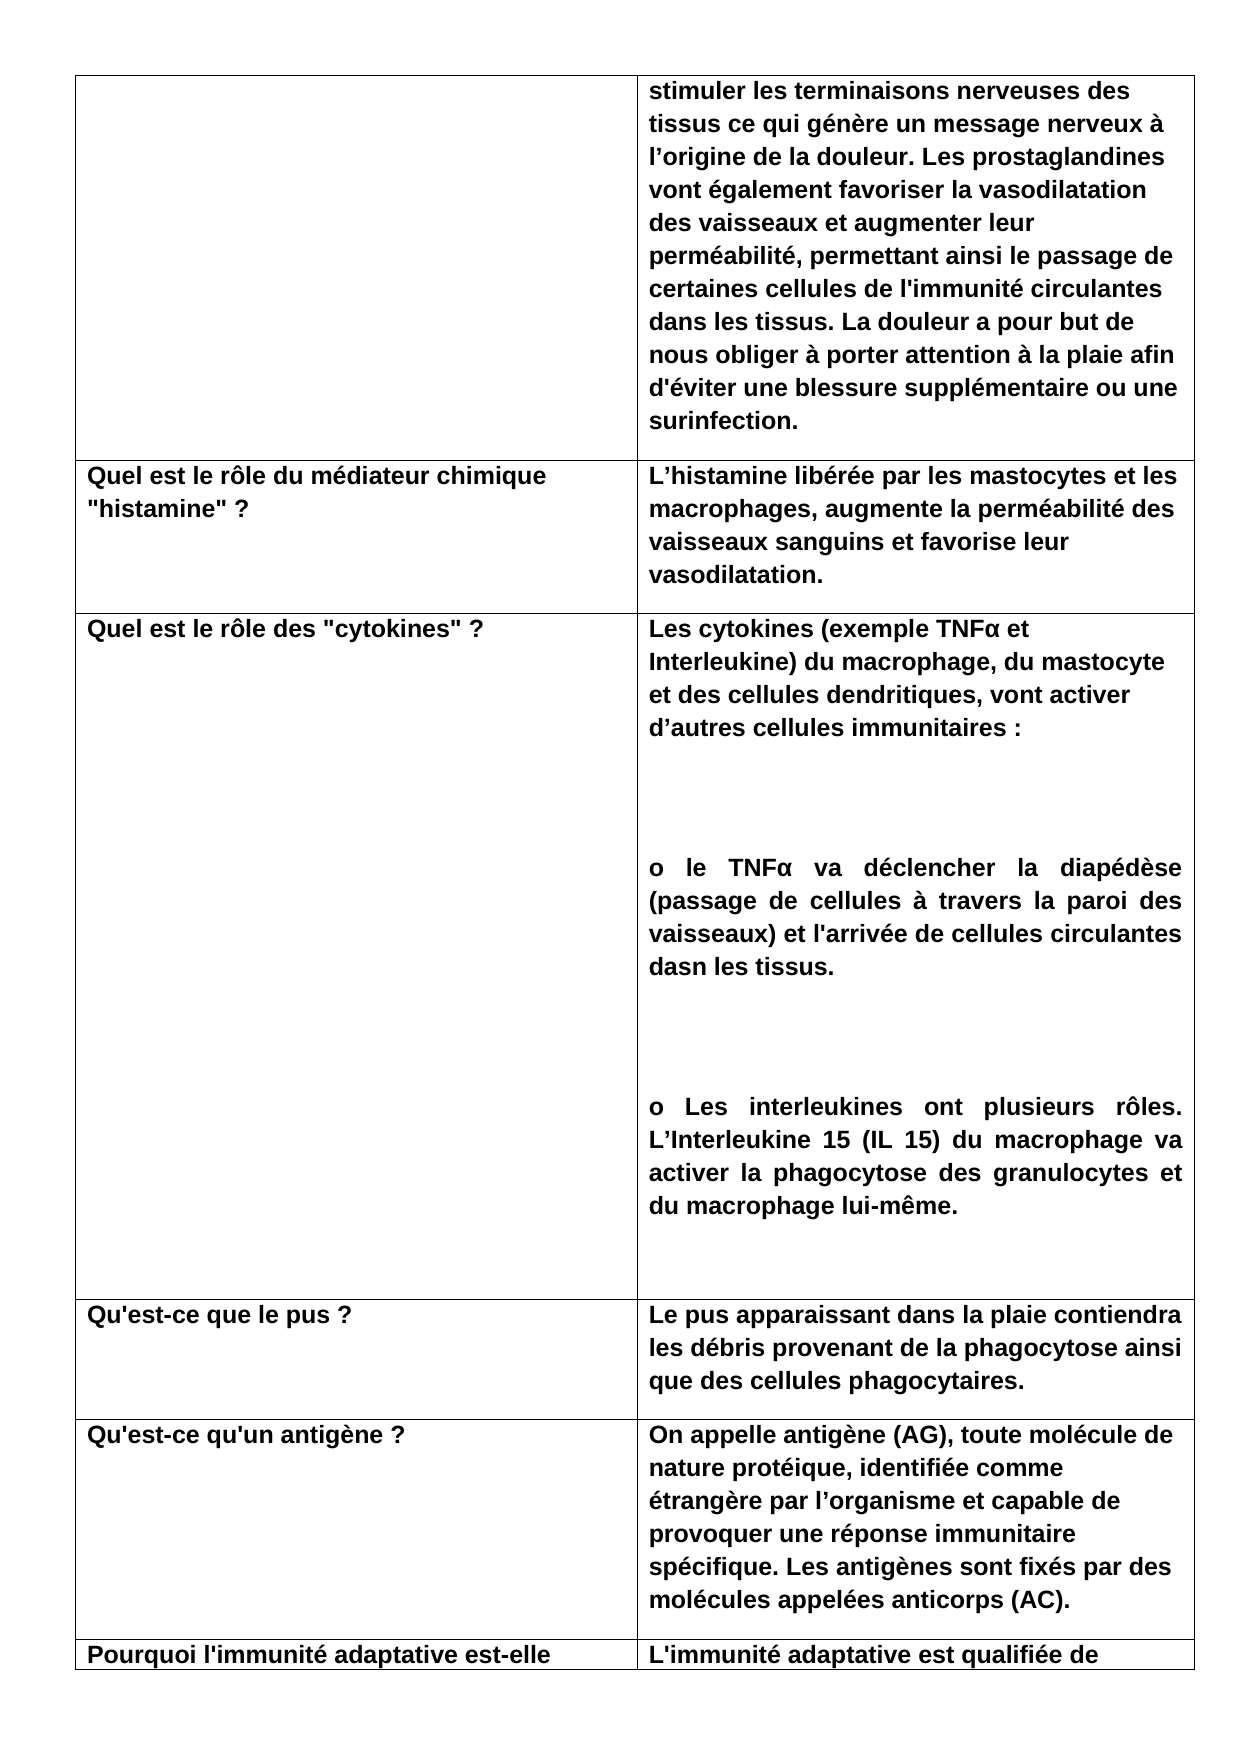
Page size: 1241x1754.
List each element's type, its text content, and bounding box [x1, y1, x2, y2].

table_cell Les cytokines (exemple TNFα et Interleukine) du macrophage, du mastocyte et des cellules dendritiques, vont activer d’autres cellules immunitaires : o le TNFα va déclencher la diapédèse (passage de cellules à travers la paroi des vaisseaux) et l'arrivée de cellules circulantes dasn les tissus. o Les interleukines ont plusieurs rôles. L’Interleukine 15 (IL 15) du macrophage va activer la phagocytose des granulocytes et du macrophage lui-même. [638, 614, 1194, 1299]
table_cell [638, 76, 1194, 460]
table_cell Qu'est-ce qu'un antigène ? [76, 1420, 637, 1639]
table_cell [76, 76, 637, 460]
table_cell Qu'est-ce que le pus ? [76, 1300, 637, 1419]
table_cell Quel est le rôle des "cytokines" ? [76, 614, 637, 1299]
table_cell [638, 1640, 1194, 1669]
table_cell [76, 1640, 637, 1669]
table_cell Le pus apparaissant dans la plaie contiendra les débris provenant de la phagocytose ainsi que des cellules phagocytaires. [638, 1300, 1194, 1419]
table_cell L’histamine libérée par les mastocytes et les macrophages, augmente la perméabilité des vaisseaux sanguins et favorise leur vasodilatation. [638, 461, 1194, 613]
table_cell On appelle antigène (AG), toute molécule de nature protéique, identifiée comme étrangère par l’organisme et capable de provoquer une réponse immunitaire spécifique. Les antigènes sont fixés par des molécules appelées anticorps (AC). [638, 1420, 1194, 1639]
table_cell Quel est le rôle du médiateur chimique "histamine" ? [76, 461, 637, 613]
